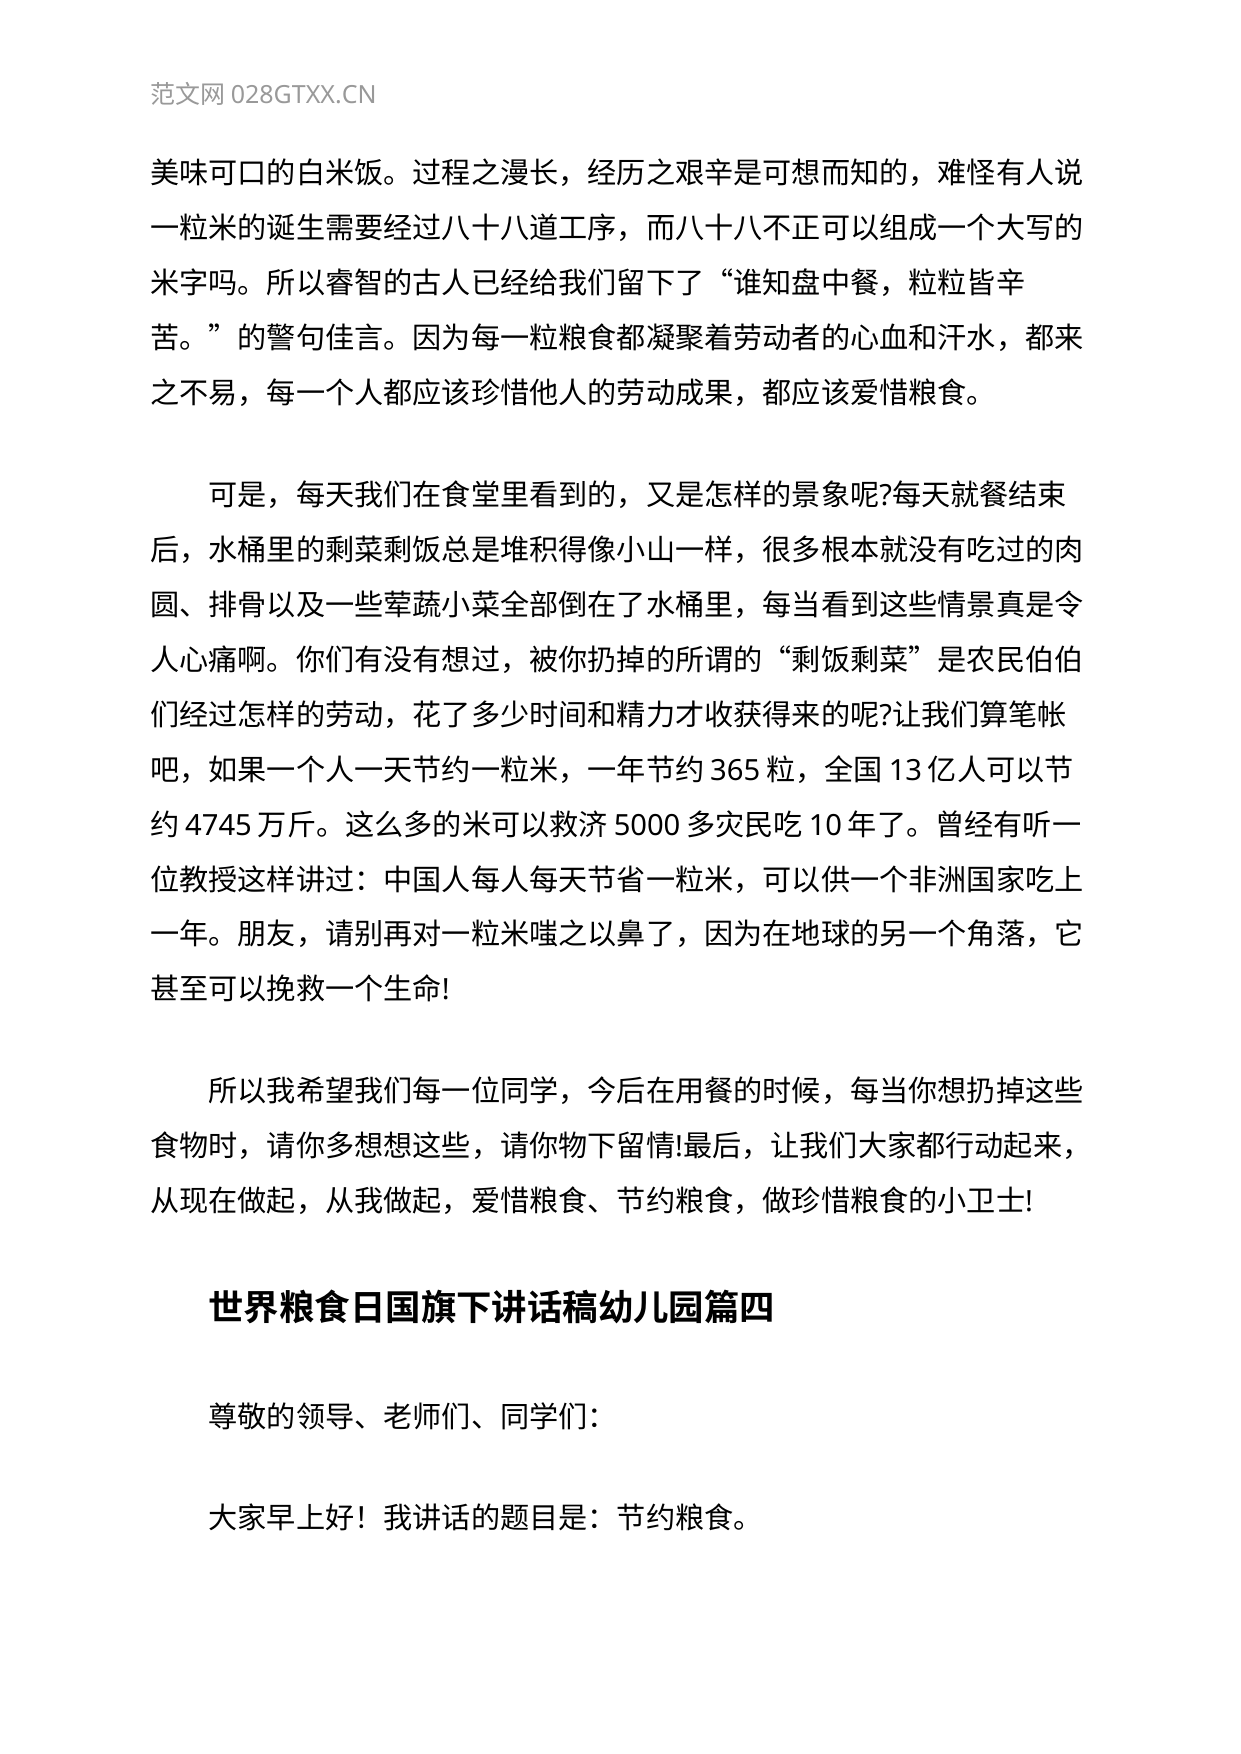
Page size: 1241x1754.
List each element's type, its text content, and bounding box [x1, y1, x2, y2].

text 可是，每天我们在食堂里看到的，又是怎样的景象呢?每天就餐结束后，水桶里的剩菜剩饭总是堆积得像小山一样，很多根本就没有吃过的肉圆、排骨以及一些荤蔬小菜全部倒在了水桶里，每当看到这些情景真是令人心痛啊。你们有没有想过，被你扔掉的所谓的“剩饭剩菜”是农民伯伯们经过怎样的劳动，花了多少时间和精力才收获得来的呢?让我们算笔帐吧，如果一个人一天节约一粒米，一年节约365粒，全国13亿人可以节约4745万斤。这么多的米可以救济5000多灾民吃10年了。曾经有听一位教授这样讲过：中国人每人每天节省一粒米，可以供一个非洲国家吃上一年。朋友，请别再对一粒米嗤之以鼻了，因为在地球的另一个角落，它甚至可以挽救一个生命! [150, 471, 1090, 1008]
text 大家早上好！我讲话的题目是：节约粮食。 [150, 1495, 1090, 1537]
text 尊敬的领导、老师们、同学们： [150, 1393, 1090, 1435]
text 所以我希望我们每一位同学，今后在用餐的时候，每当你想扔掉这些食物时，请你多想想这些，请你物下留情!最后，让我们大家都行动起来，从现在做起，从我做起，爱惜粮食、节约粮食，做珍惜粮食的小卫士! [150, 1068, 1090, 1220]
text 世界粮食日国旗下讲话稿幼儿园篇四 [150, 1280, 1090, 1331]
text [150, 150, 1090, 412]
